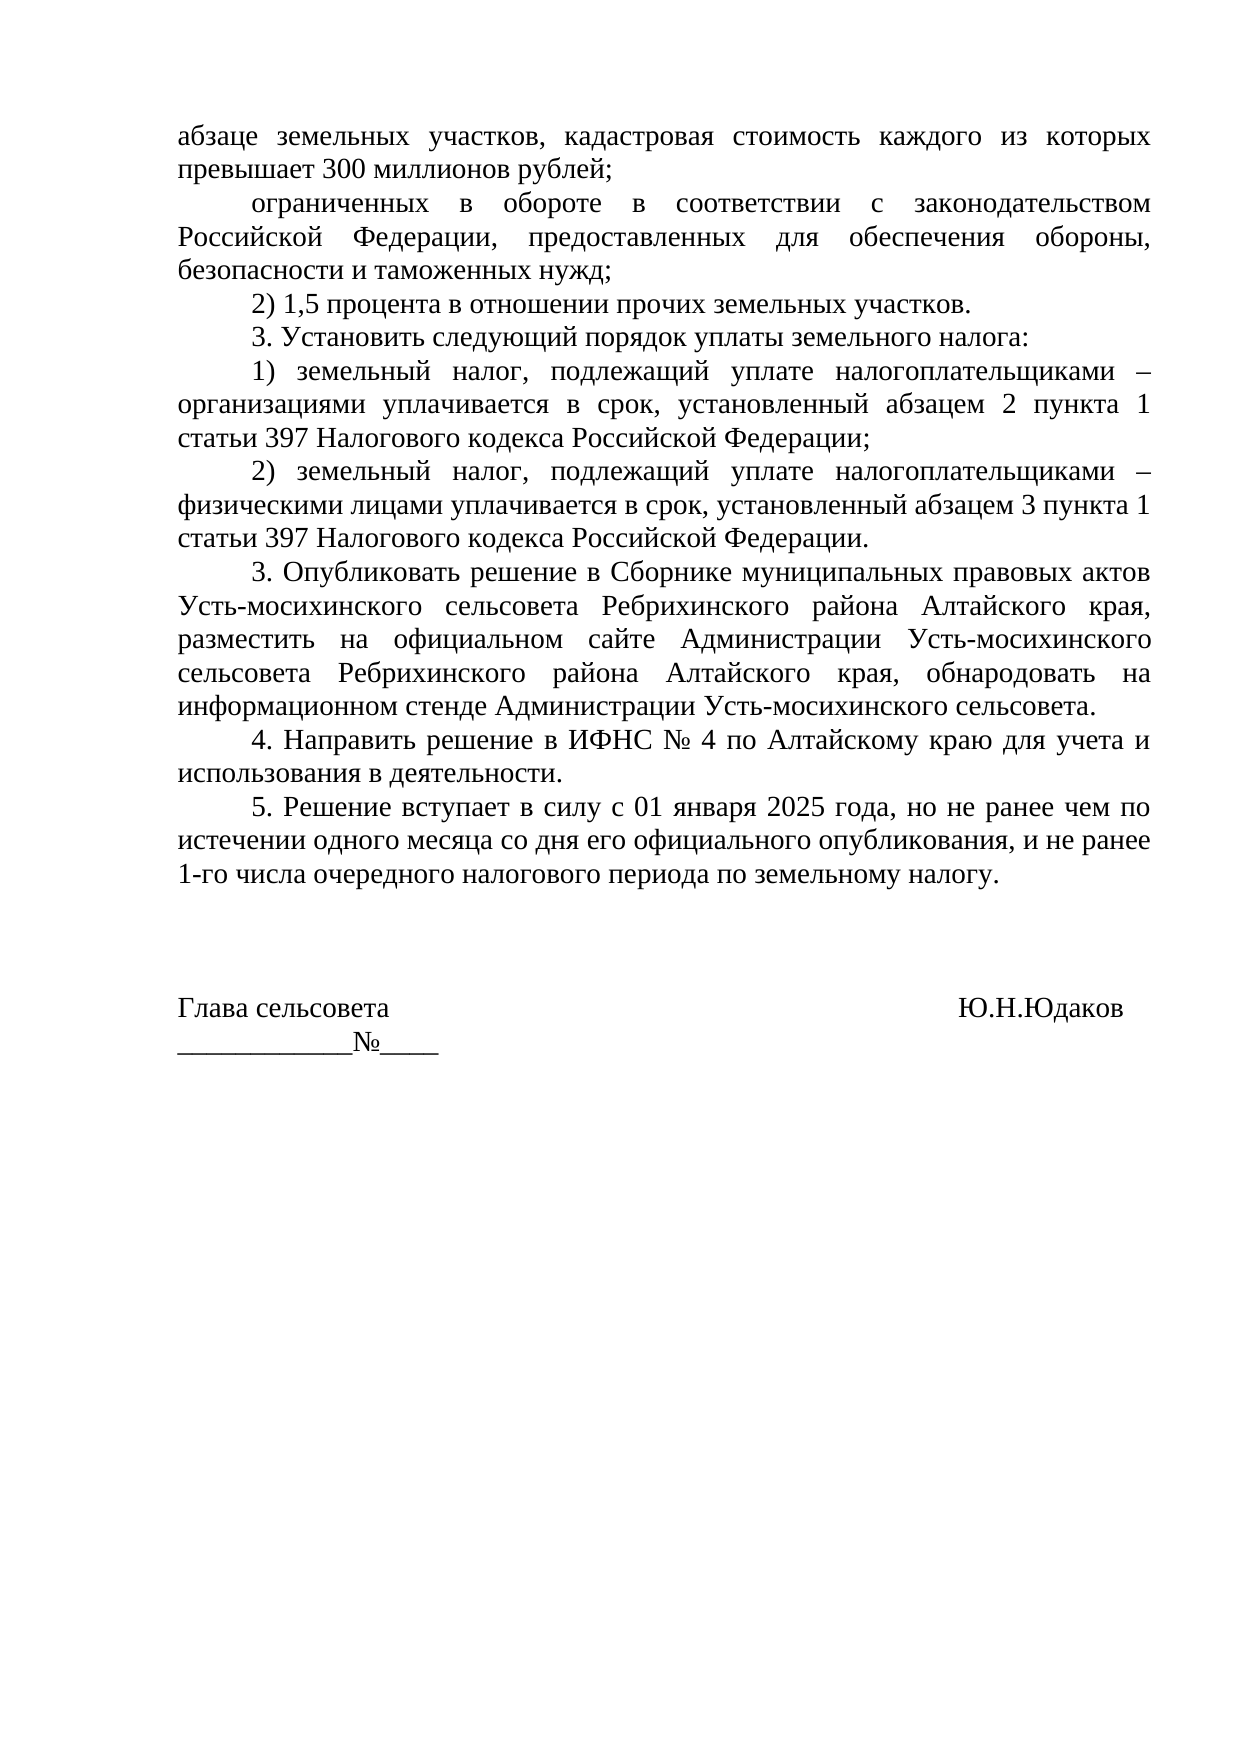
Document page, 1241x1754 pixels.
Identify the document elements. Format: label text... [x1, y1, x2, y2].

text 4. Направить решение в ИФНС № 4 по Алтайскому краю для учета и использования в деятельности. [177, 722, 1152, 789]
text 2) 1,5 процента в отношении прочих земельных участков. [177, 286, 1152, 319]
text Глава сельсовета Ю.Н.Юдаков [177, 990, 1152, 1024]
text ограниченных в обороте в соответствии с законодательством Российской Федерации, предоставленных для обеспечения обороны, безопасности и таможенных нужд; [177, 185, 1152, 286]
text ____________№____ [177, 1024, 1152, 1057]
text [177, 118, 1152, 185]
text 5. Решение вступает в силу с 01 января 2025 года, но не ранее чем по истечении одного месяца со дня его официального опубликования, и не ранее 1-го числа очередного налогового периода по земельному налогу. [177, 789, 1152, 889]
text 3. Установить следующий порядок уплаты земельного налога: [177, 319, 1152, 353]
text 3. Опубликовать решение в Сборнике муниципальных правовых актов Усть-мосихинского сельсовета Ребрихинского района Алтайского края, разместить на официальном сайте Администрации Усть-мосихинского сельсовета Ребрихинского района Алтайского края, обнародовать на информационном стенде Администрации Усть-мосихинского сельсовета. [177, 554, 1152, 722]
text 2) земельный налог, подлежащий уплате налогоплательщиками – физическими лицами уплачивается в срок, установленный абзацем 3 пункта 1 статьи 397 Налогового кодекса Российской Федерации. [177, 453, 1152, 554]
text 1) земельный налог, подлежащий уплате налогоплательщиками – организациями уплачивается в срок, установленный абзацем 2 пункта 1 статьи 397 Налогового кодекса Российской Федерации; [177, 353, 1152, 453]
